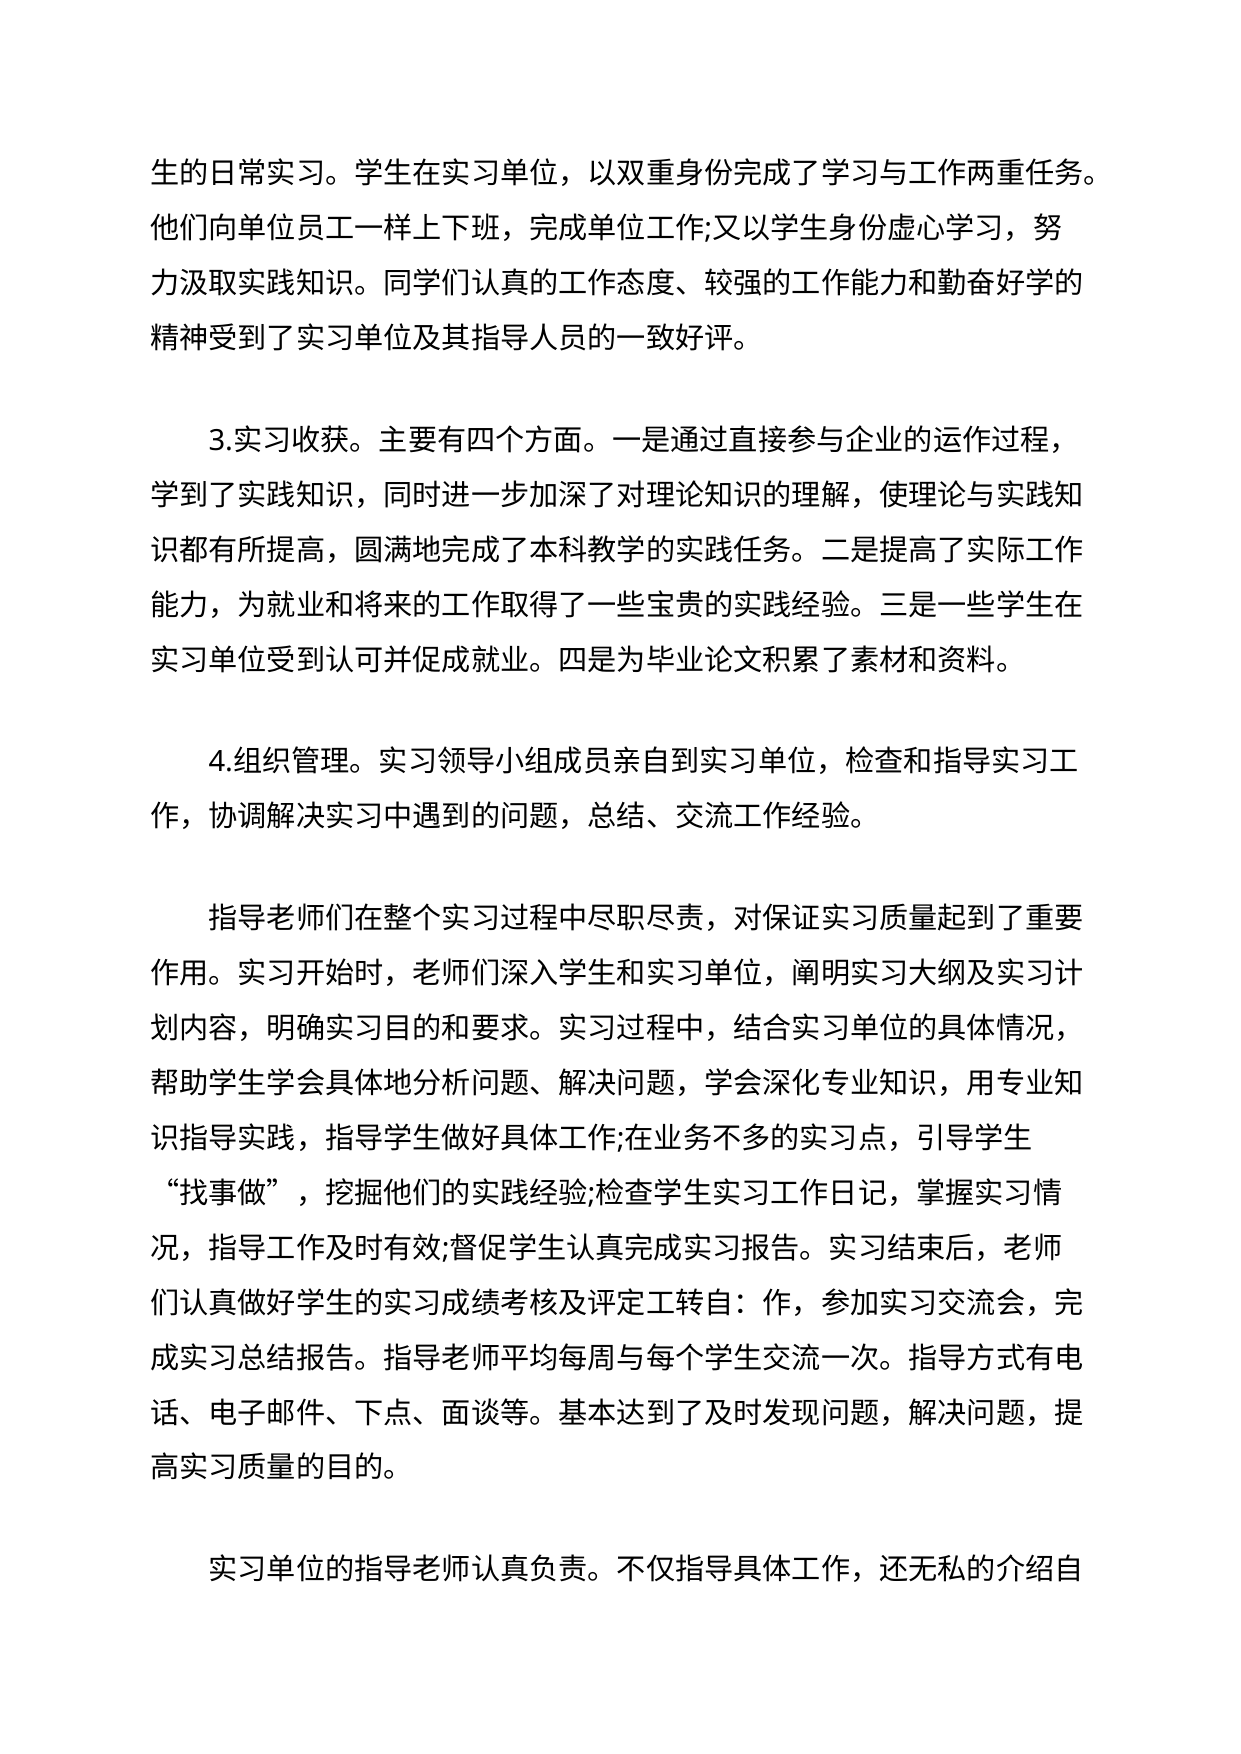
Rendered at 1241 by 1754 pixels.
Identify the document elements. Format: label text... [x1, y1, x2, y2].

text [150, 150, 1090, 357]
text 指导老师们在整个实习过程中尽职尽责，对保证实习质量起到了重要作用。实习开始时，老师们深入学生和实习单位，阐明实习大纲及实习计划内容，明确实习目的和要求。实习过程中，结合实习单位的具体情况，帮助学生学会具体地分析问题、解决问题，学会深化专业知识，用专业知识指导实践，指导学生做好具体工作;在业务不多的实习点，引导学生“找事做”，挖掘他们的实践经验;检查学生实习工作日记，掌握实习情况，指导工作及时有效;督促学生认真完成实习报告。实习结束后，老师们认真做好学生的实习成绩考核及评定工转自：作，参加实习交流会，完成实习总结报告。指导老师平均每周与每个学生交流一次。指导方式有电话、电子邮件、下点、面谈等。基本达到了及时发现问题，解决问题，提高实习质量的目的。 [150, 895, 1090, 1486]
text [150, 1546, 1090, 1588]
text 3.实习收获。主要有四个方面。一是通过直接参与企业的运作过程，学到了实践知识，同时进一步加深了对理论知识的理解，使理论与实践知识都有所提高，圆满地完成了本科教学的实践任务。二是提高了实际工作能力，为就业和将来的工作取得了一些宝贵的实践经验。三是一些学生在实习单位受到认可并促成就业。四是为毕业论文积累了素材和资料。 [150, 417, 1090, 678]
text 4.组织管理。实习领导小组成员亲自到实习单位，检查和指导实习工作，协调解决实习中遇到的问题，总结、交流工作经验。 [150, 738, 1090, 835]
